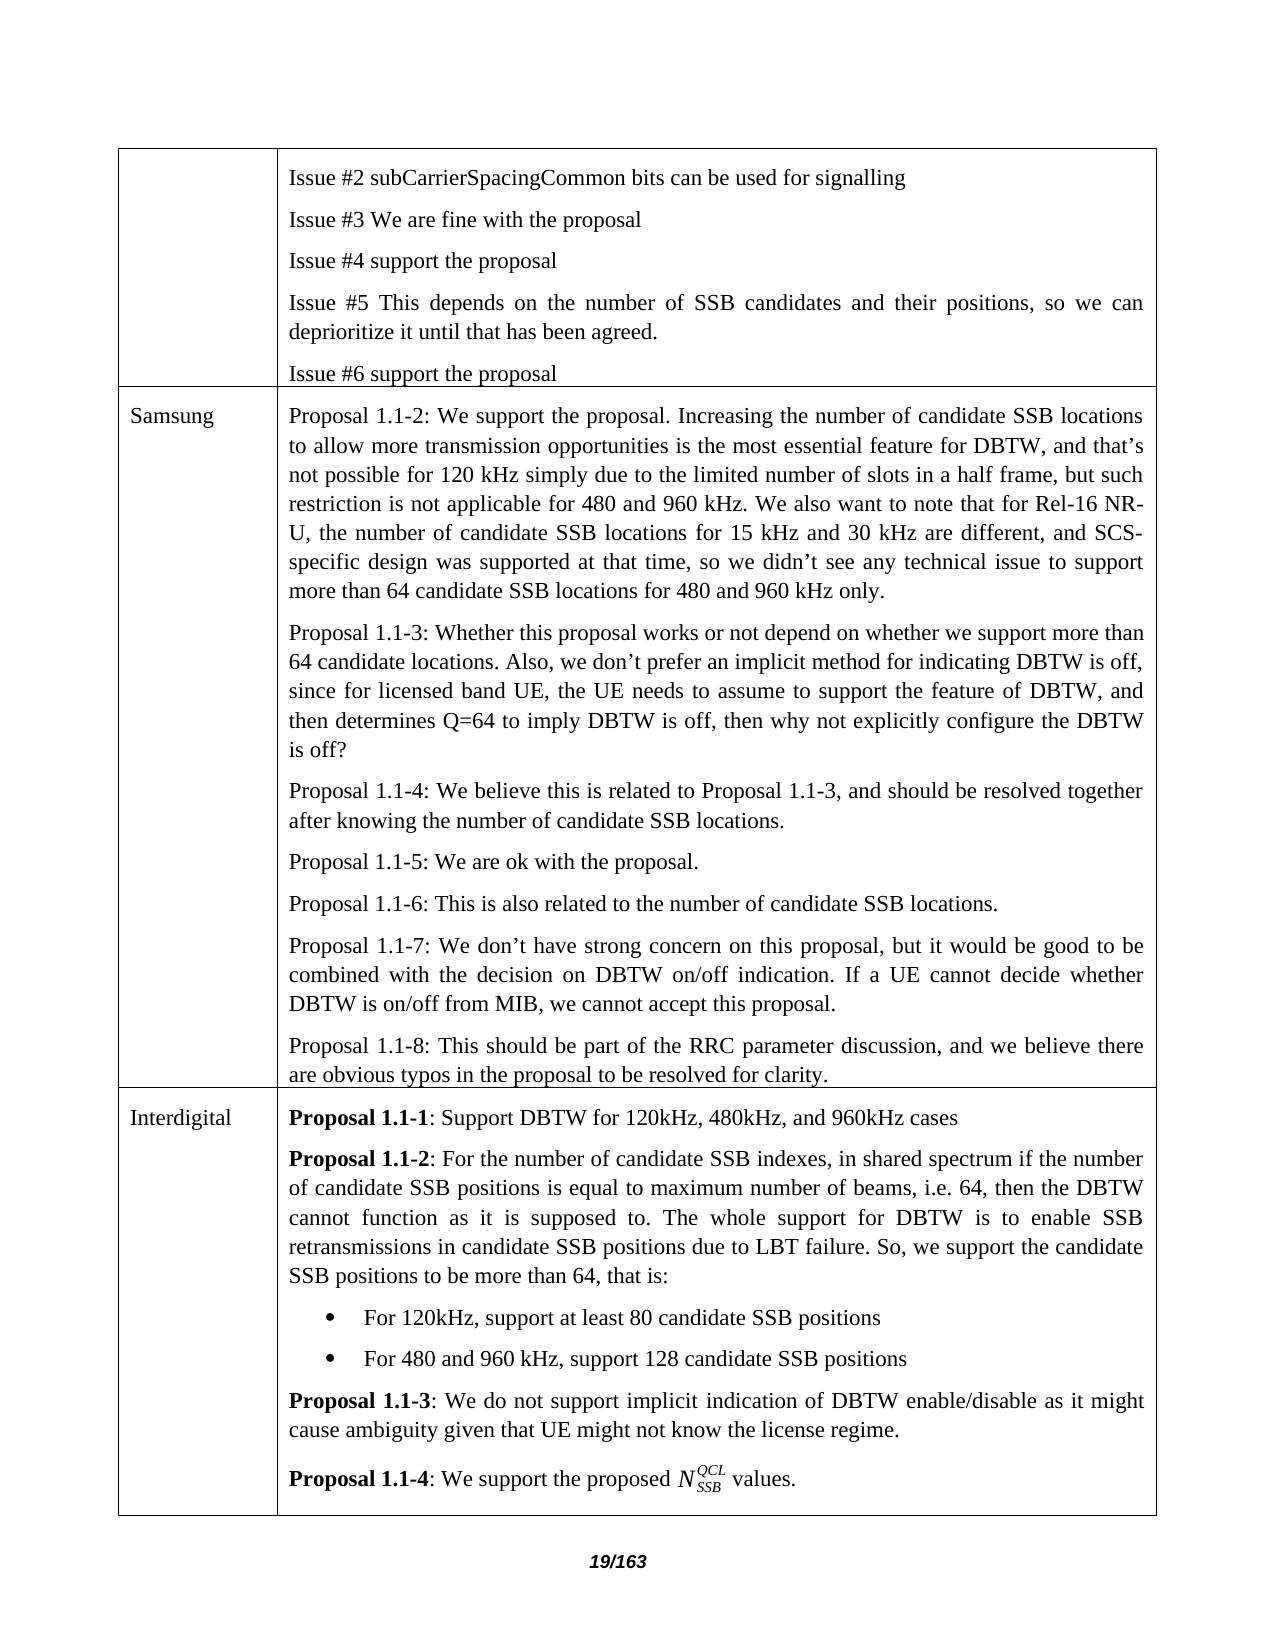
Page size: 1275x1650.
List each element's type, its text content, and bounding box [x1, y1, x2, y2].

table_cell Samsung [119, 387, 277, 1087]
table_cell Interdigital [119, 1088, 277, 1515]
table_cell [278, 1088, 1156, 1515]
table_cell Proposal 1.1-2: We support the proposal. Increasing the number of candidate SSB locations to allow more transmission opportunities is the most essential feature for DBTW, and that’s not possible for 120 kHz simply due to the limited number of slots in a half frame, but such restriction is not applicable for 480 and 960 kHz. We also want to note that for Rel-16 NR-U, the number of candidate SSB locations for 15 kHz and 30 kHz are different, and SCS-specific design was supported at that time, so we didn’t see any technical issue to support more than 64 candidate SSB locations for 480 and 960 kHz only. Proposal 1.1-3: Whether this proposal works or not depend on whether we support more than 64 candidate locations. Also, we don’t prefer an implicit method for indicating DBTW is off, since for licensed band UE, the UE needs to assume to support the feature of DBTW, and then determines Q=64 to imply DBTW is off, then why not explicitly configure the DBTW is off? Proposal 1.1-4: We believe this is related to Proposal 1.1-3, and should be resolved together after knowing the number of candidate SSB locations. Proposal 1.1-5: We are ok with the proposal. Proposal 1.1-6: This is also related to the number of candidate SSB locations. Proposal 1.1-7: We don’t have strong concern on this proposal, but it would be good to be combined with the decision on DBTW on/off indication. If a UE cannot decide whether DBTW is on/off from MIB, we cannot accept this proposal. Proposal 1.1-8: This should be part of the RRC parameter discussion, and we believe there are obvious typos in the proposal to be resolved for clarity. [278, 387, 1156, 1087]
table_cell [278, 149, 1156, 386]
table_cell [119, 149, 277, 386]
